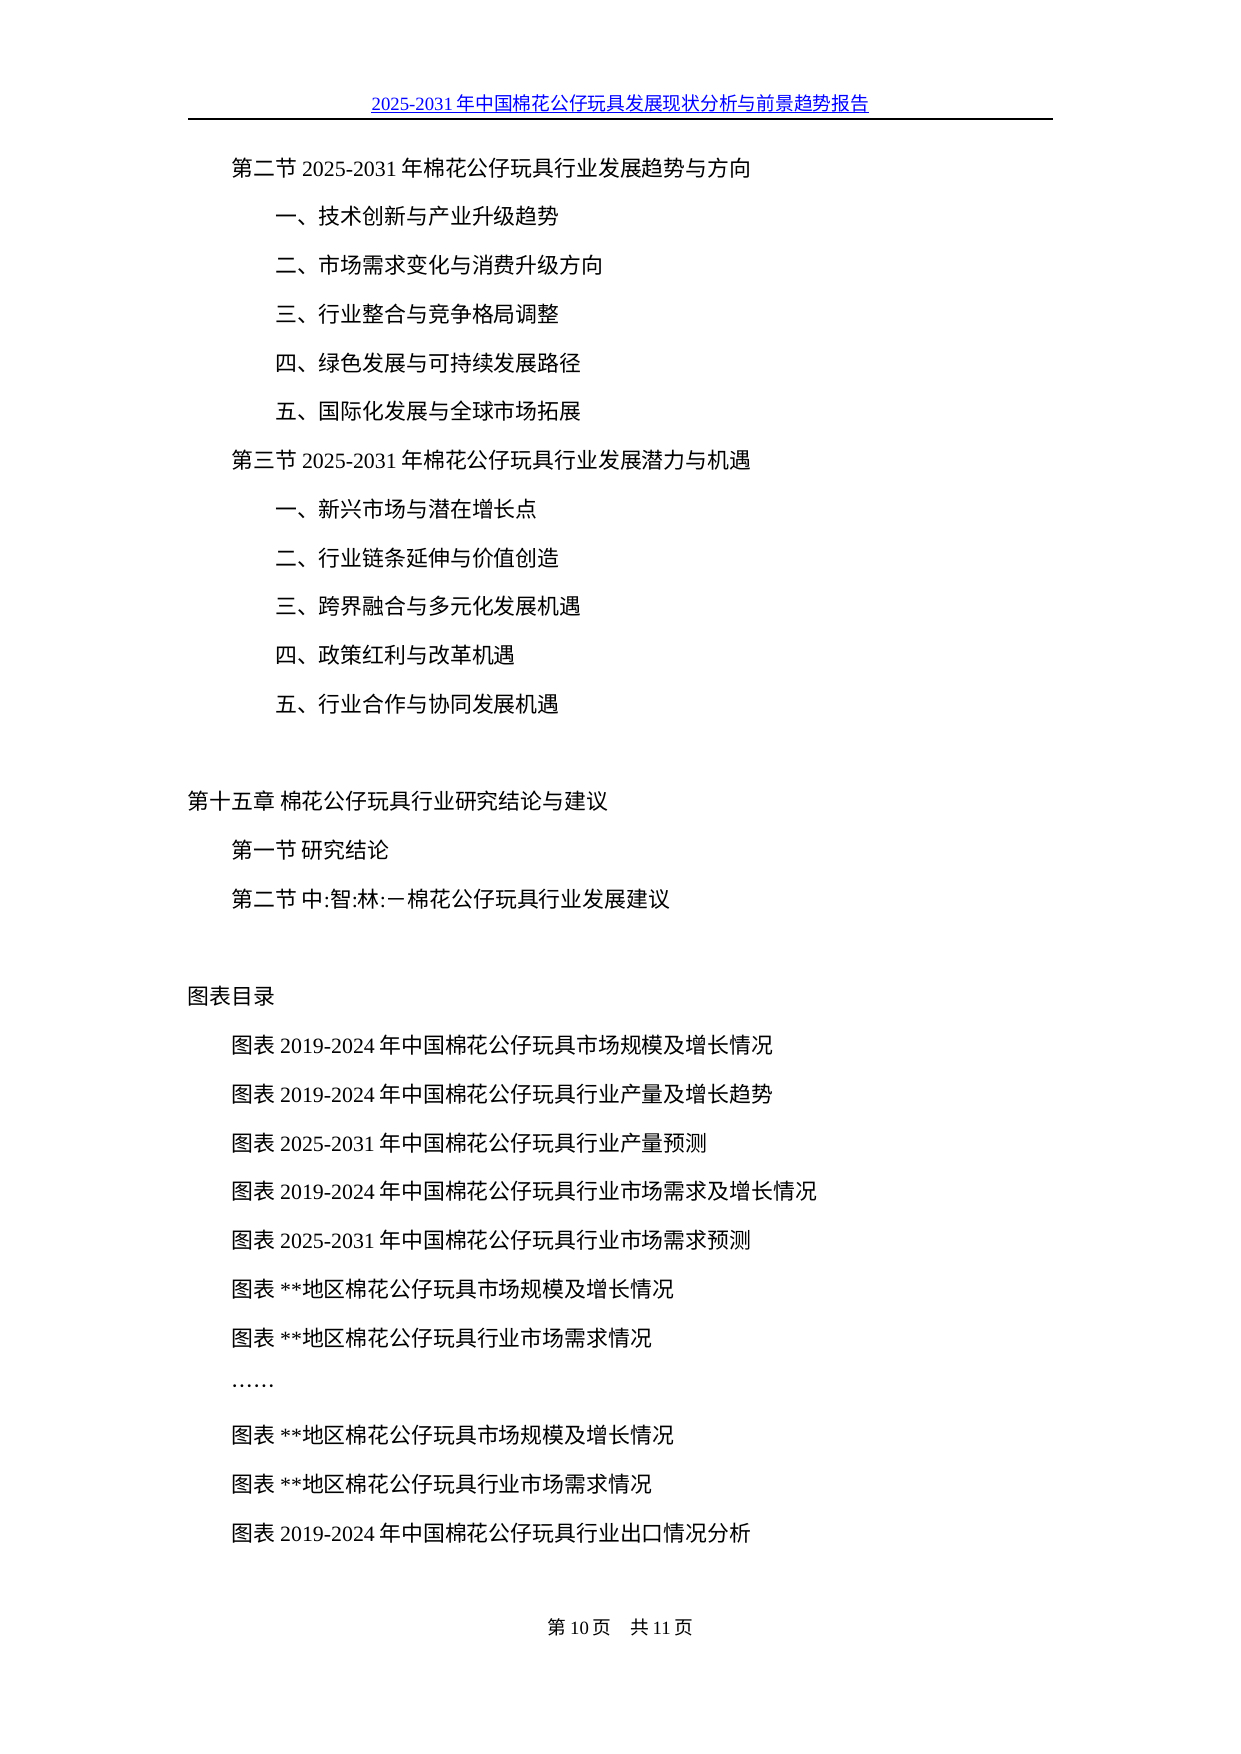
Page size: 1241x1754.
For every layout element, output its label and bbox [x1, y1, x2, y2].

text [187, 150, 1053, 1548]
